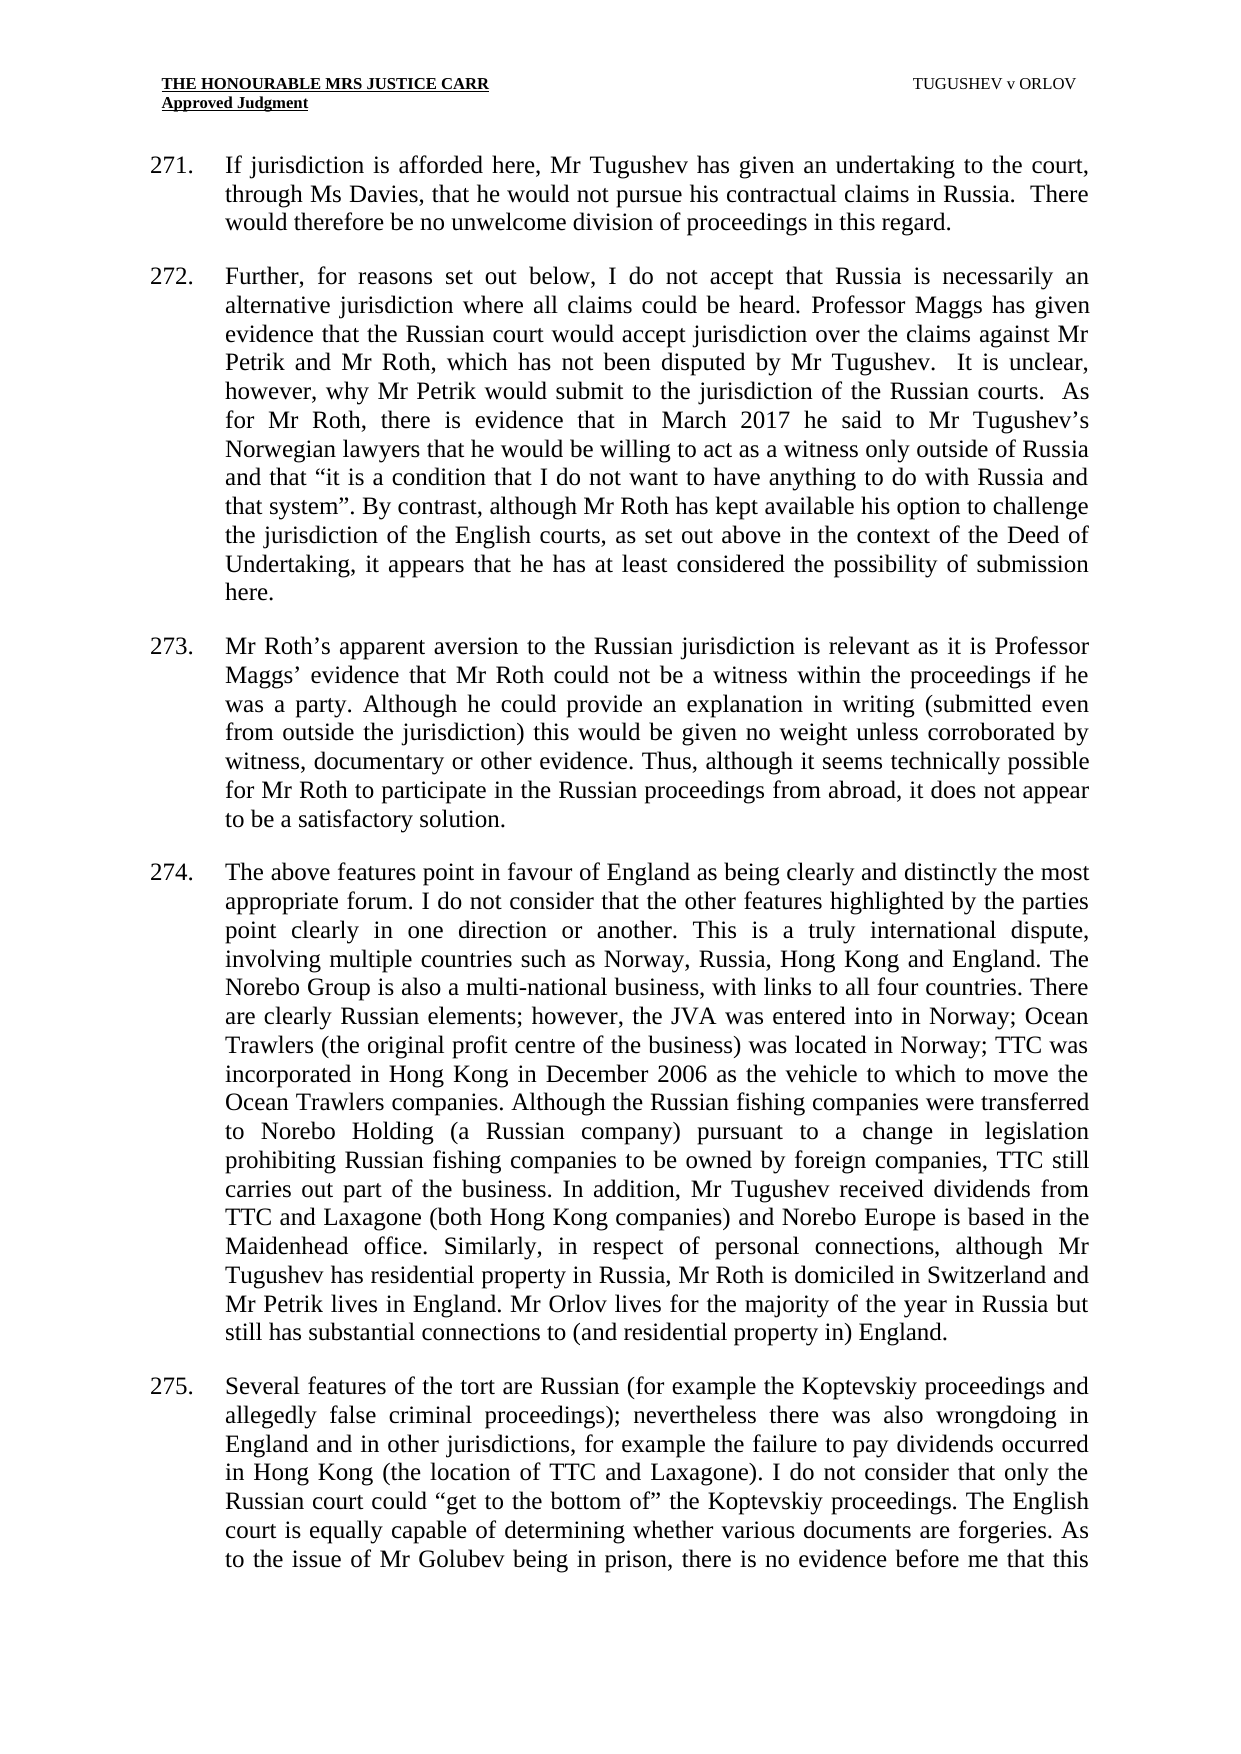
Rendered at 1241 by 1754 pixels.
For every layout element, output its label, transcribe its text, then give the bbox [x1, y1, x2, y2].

text If jurisdiction is afforded here, Mr Tugushev has given an undertaking to the court, through Ms Davies, that he would not pursue his contractual claims in Russia. There would therefore be no unwelcome division of proceedings in this regard. [150, 150, 1090, 236]
text Mr Roth’s apparent aversion to the Russian jurisdiction is relevant as it is Professor Maggs’ evidence that Mr Roth could not be a witness within the proceedings if he was a party. Although he could provide an explanation in writing (submitted even from outside the jurisdiction) this would be given no weight unless corroborated by witness, documentary or other evidence. Thus, although it seems technically possible for Mr Roth to participate in the Russian proceedings from abroad, it does not appear to be a satisfactory solution. [150, 631, 1090, 832]
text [150, 1371, 1090, 1572]
text The above features point in favour of England as being clearly and distinctly the most appropriate forum. I do not consider that the other features highlighted by the parties point clearly in one direction or another. This is a truly international dispute, involving multiple countries such as Norway, Russia, Hong Kong and England. The Norebo Group is also a multi-national business, with links to all four countries. There are clearly Russian elements; however, the JVA was entered into in Norway; Ocean Trawlers (the original profit centre of the business) was located in Norway; TTC was incorporated in Hong Kong in December 2006 as the vehicle to which to move the Ocean Trawlers companies. Although the Russian fishing companies were transferred to Norebo Holding (a Russian company) pursuant to a change in legislation prohibiting Russian fishing companies to be owned by foreign companies, TTC still carries out part of the business. In addition, Mr Tugushev received dividends from TTC and Laxagone (both Hong Kong companies) and Norebo Europe is based in the Maidenhead office. Similarly, in respect of personal connections, although Mr Tugushev has residential property in Russia, Mr Roth is domiciled in Switzerland and Mr Petrik lives in England. Mr Orlov lives for the majority of the year in Russia but still has substantial connections to (and residential property in) England. [150, 857, 1090, 1346]
text Further, for reasons set out below, I do not accept that Russia is necessarily an alternative jurisdiction where all claims could be heard. Professor Maggs has given evidence that the Russian court would accept jurisdiction over the claims against Mr Petrik and Mr Roth, which has not been disputed by Mr Tugushev. It is unclear, however, why Mr Petrik would submit to the jurisdiction of the Russian courts. As for Mr Roth, there is evidence that in March 2017 he said to Mr Tugushev’s Norwegian lawyers that he would be willing to act as a witness only outside of Russia and that “it is a condition that I do not want to have anything to do with Russia and that system”. By contrast, although Mr Roth has kept available his option to challenge the jurisdiction of the English courts, as set out above in the context of the Deed of Undertaking, it appears that he has at least considered the possibility of submission here. [150, 261, 1090, 606]
